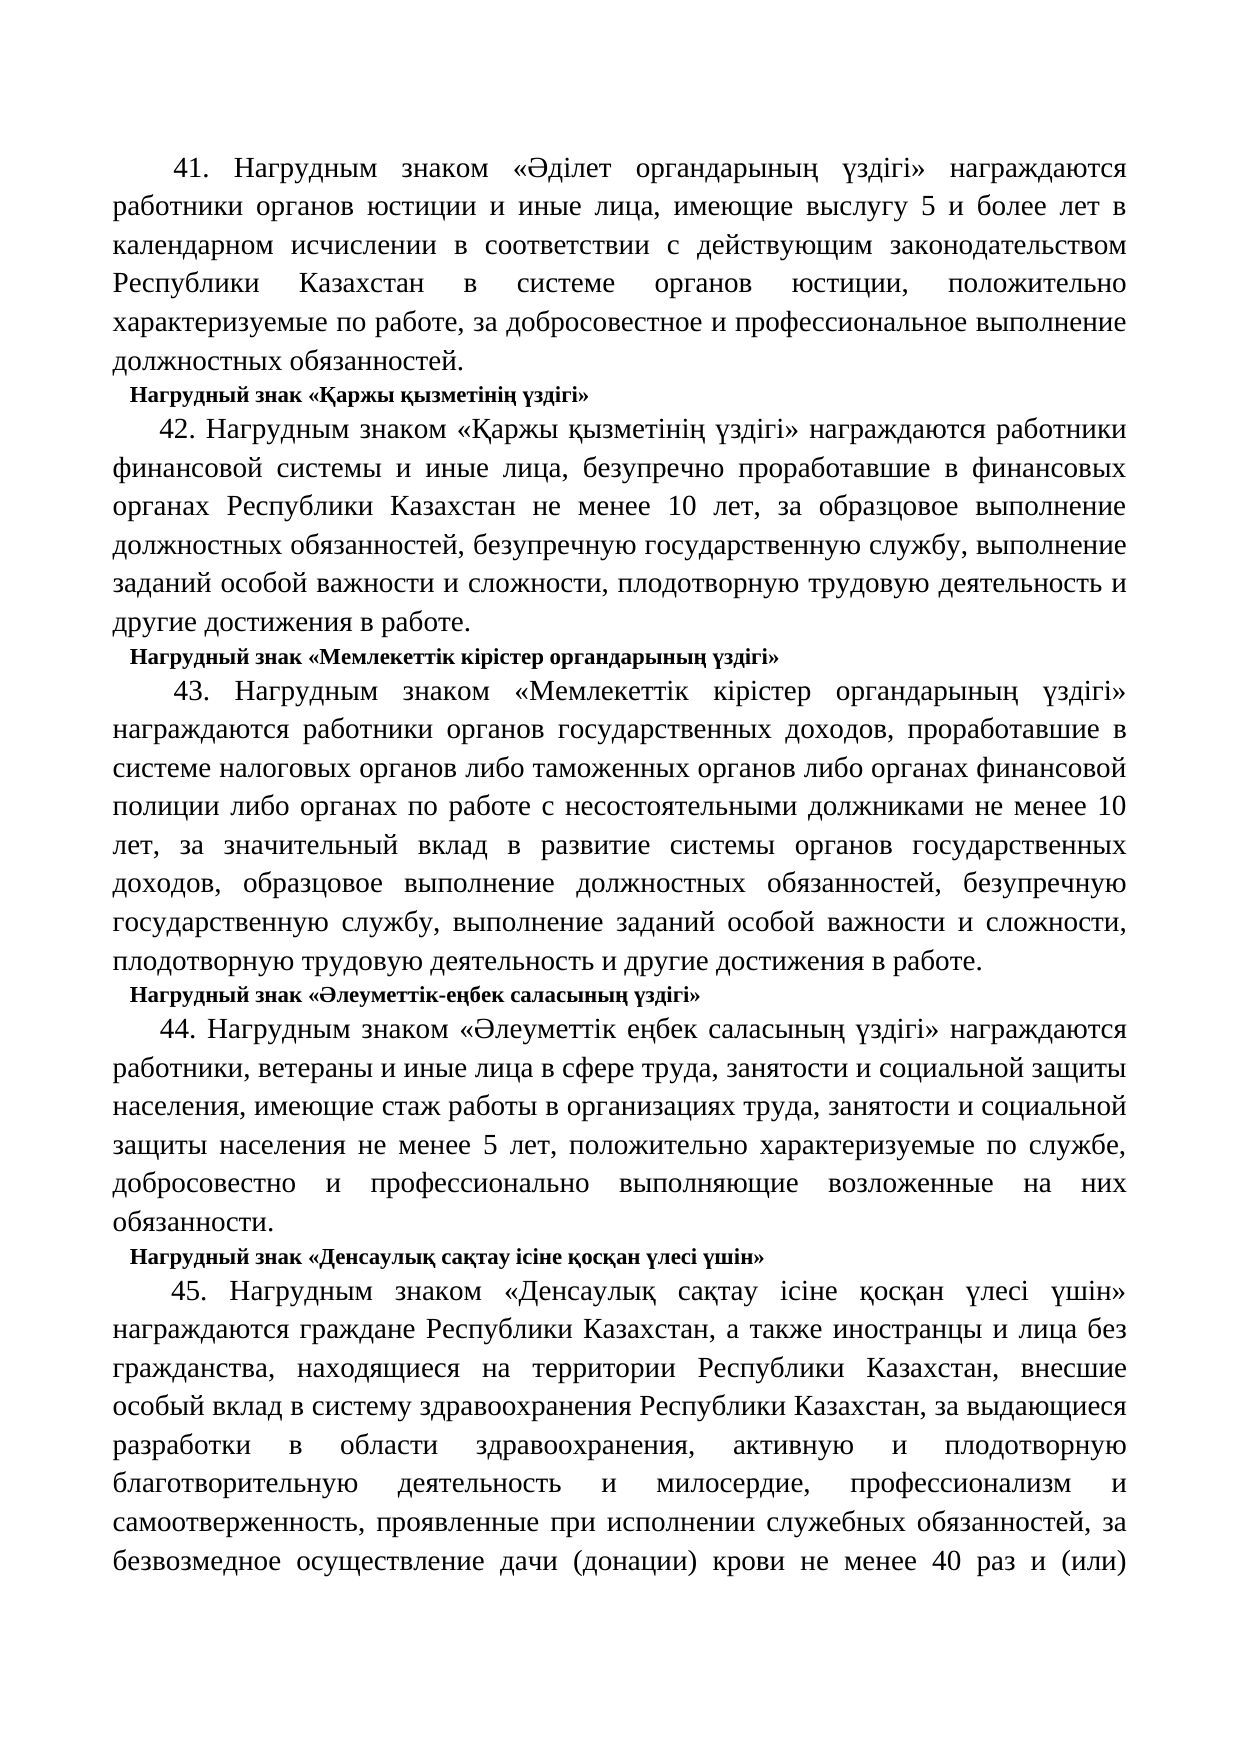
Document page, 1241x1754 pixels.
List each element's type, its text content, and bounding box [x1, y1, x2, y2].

text Нагрудный знак «Әлеуметтік-еңбек саласының үздігі» [112, 981, 1128, 1008]
text Нагрудный знак «Денсаулық сақтау ісіне қосқан үлесі үшін» [112, 1243, 1128, 1269]
text 41. Нагрудным знаком «Әділет органдарының үздігі» награждаются работники органов юстиции и иные лица, имеющие выслугу 5 и более лет в календарном исчислении в соответствии с действующим законодательством Республики Казахстан в системе органов юстиции, положительно характеризуемые по работе, за добросовестное и профессиональное выполнение должностных обязанностей. [112, 150, 1128, 376]
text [112, 1273, 1128, 1576]
text Нагрудный знак «Мемлекеттік кірістер органдарының үздігі» [112, 643, 1128, 669]
text 43. Нагрудным знаком «Мемлекеттік кірістер органдарының үздігі» награждаются работники органов государственных доходов, проработавшие в системе налоговых органов либо таможенных органов либо органах финансовой полиции либо органах по работе с несостоятельными должниками не менее 10 лет, за значительный вклад в развитие системы органов государственных доходов, образцовое выполнение должностных обязанностей, безупречную государственную службу, выполнение заданий особой важности и сложности, плодотворную трудовую деятельность и другие достижения в работе. [112, 673, 1128, 976]
text 44. Нагрудным знаком «Әлеуметтік еңбек саласының үздігі» награждаются работники, ветераны и иные лица в сфере труда, занятости и социальной защиты населения, имеющие стаж работы в организациях труда, занятости и социальной защиты населения не менее 5 лет, положительно характеризуемые по службе, добросовестно и профессионально выполняющие возложенные на них обязанности. [112, 1011, 1128, 1238]
text Нагрудный знак «Қаржы қызметінің үздігі» [112, 381, 1128, 408]
text 42. Нагрудным знаком «Қаржы қызметінің үздігі» награждаются работники финансовой системы и иные лица, безупречно проработавшие в финансовых органах Республики Казахстан не менее 10 лет, за образцовое выполнение должностных обязанностей, безупречную государственную службу, выполнение заданий особой важности и сложности, плодотворную трудовую деятельность и другие достижения в работе. [112, 411, 1128, 638]
